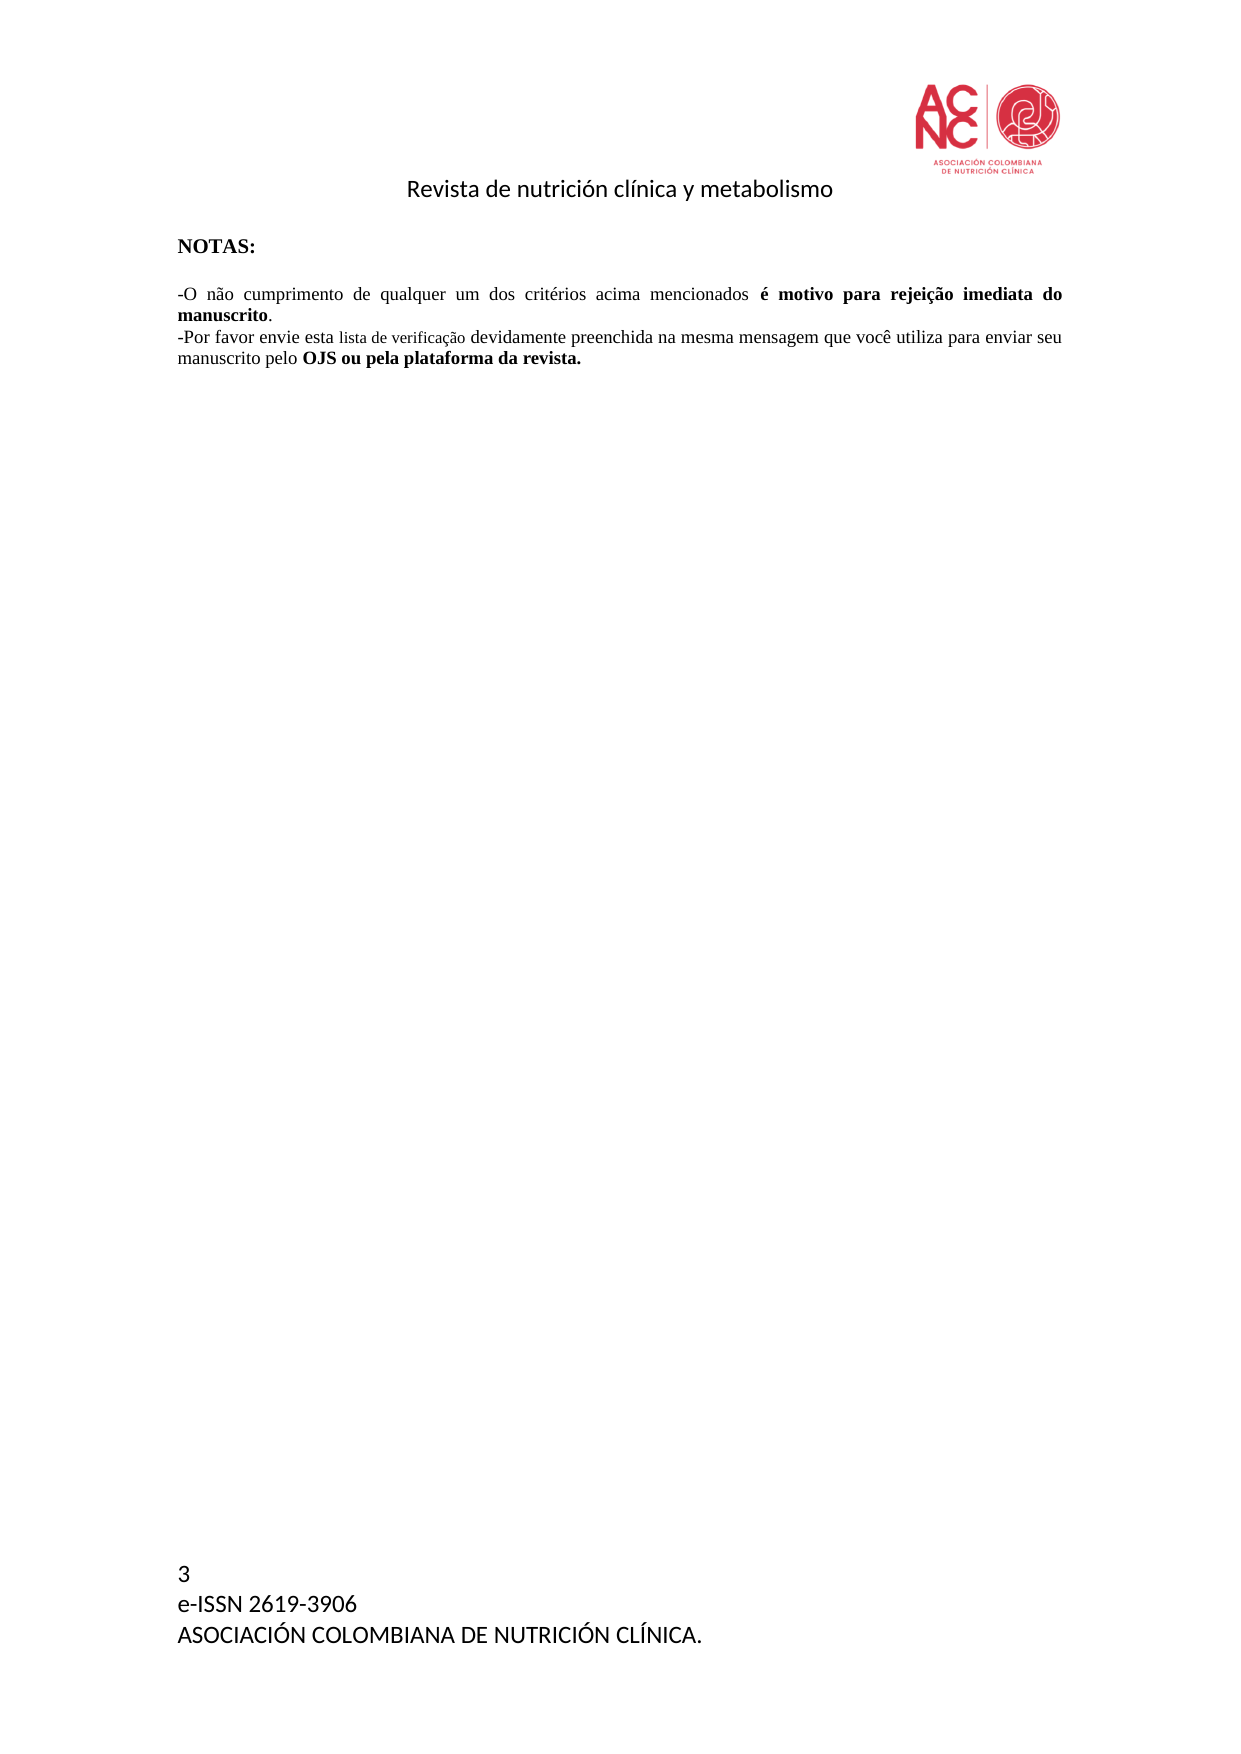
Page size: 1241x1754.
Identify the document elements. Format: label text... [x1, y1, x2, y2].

text NOTAS: [177, 234, 1063, 258]
text -Por favor envie esta lista de verificação devidamente preenchida na mesma mensagem que você utiliza para enviar seu manuscrito pelo OJS ou pela plataforma da revista. [177, 326, 1063, 369]
picture [906, 73, 1064, 174]
text -O não cumprimento de qualquer um dos critérios acima mencionados é motivo para rejeição imediata do manuscrito. [177, 283, 1063, 326]
